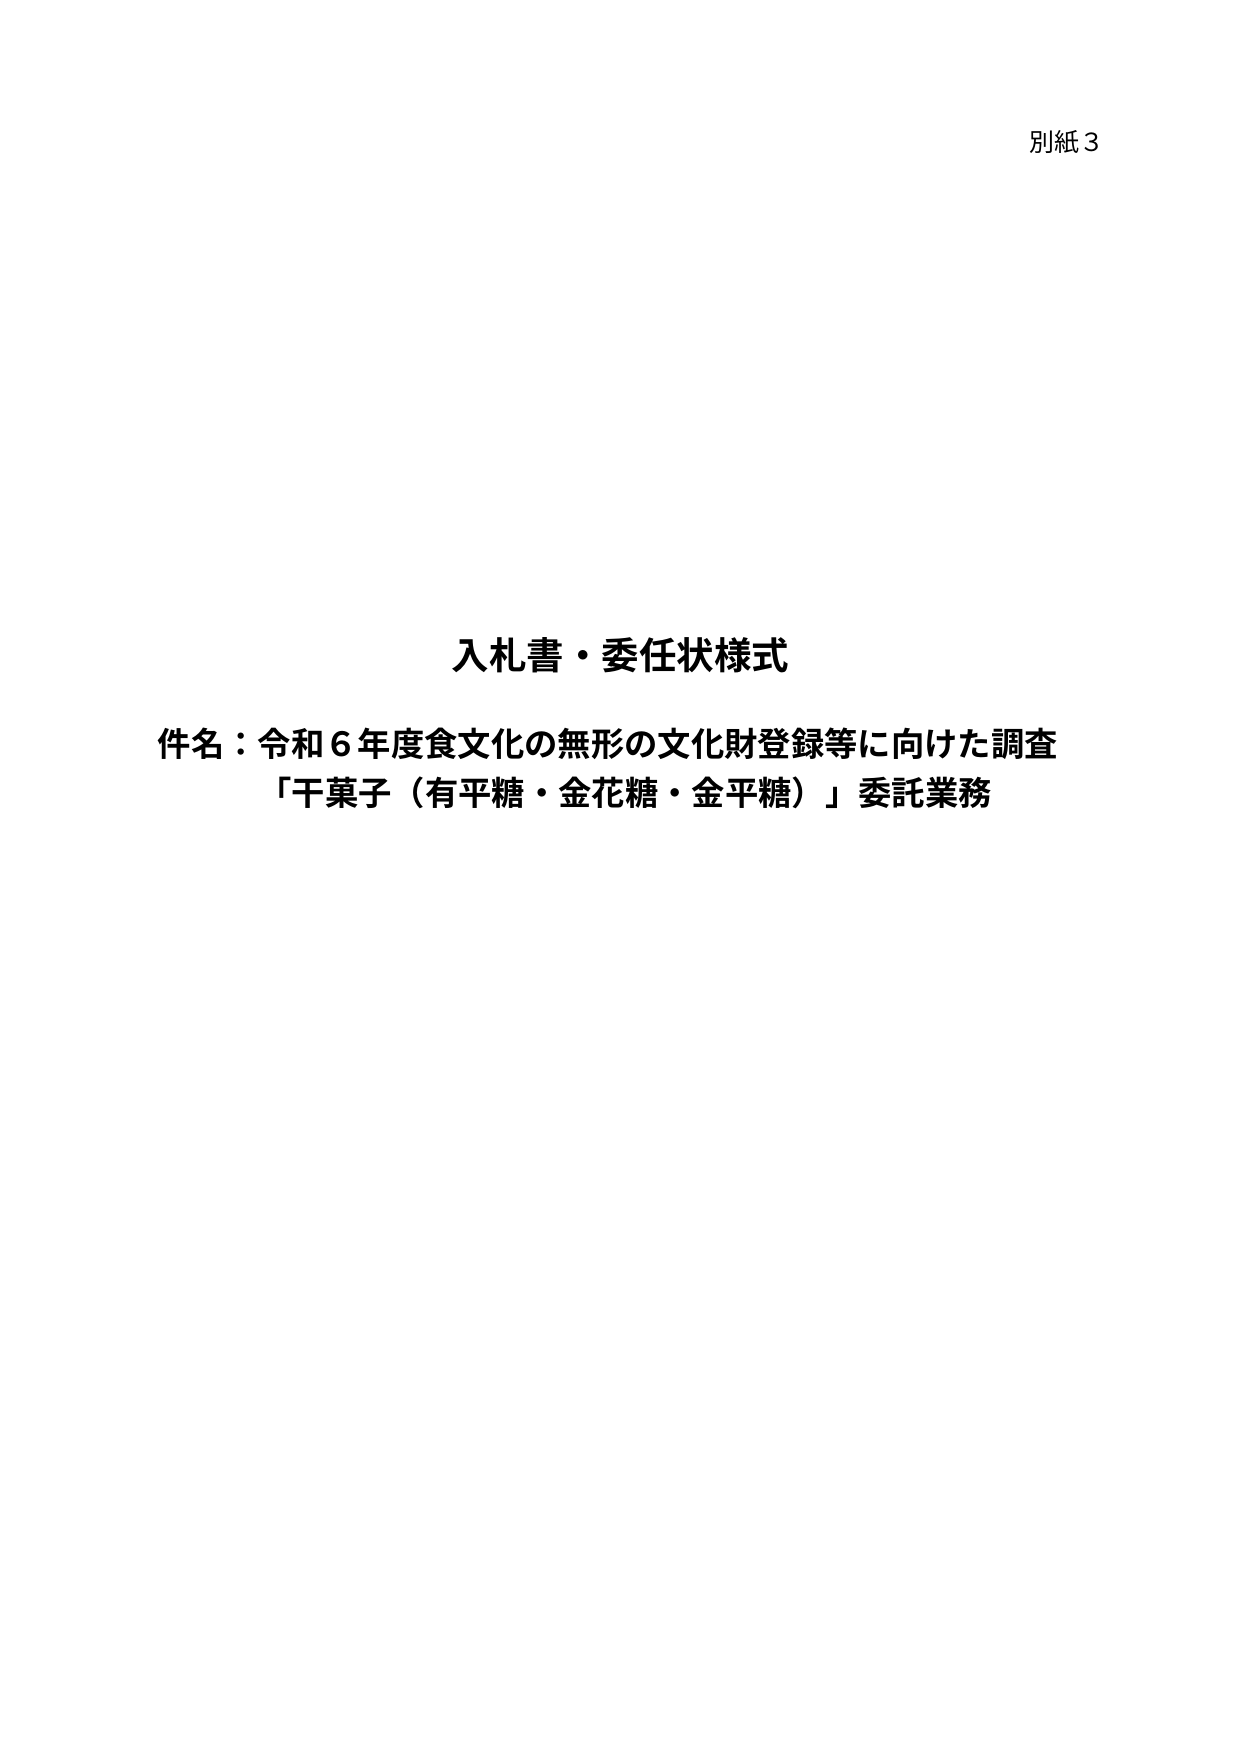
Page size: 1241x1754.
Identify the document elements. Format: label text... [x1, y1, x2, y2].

text 入札書・委任状様式 [136, 626, 1104, 680]
text 件名：令和６年度食文化の無形の文化財登録等に向けた調査「干菓子（有平糖・金花糖・金平糖）」委託業務 [158, 718, 1104, 814]
